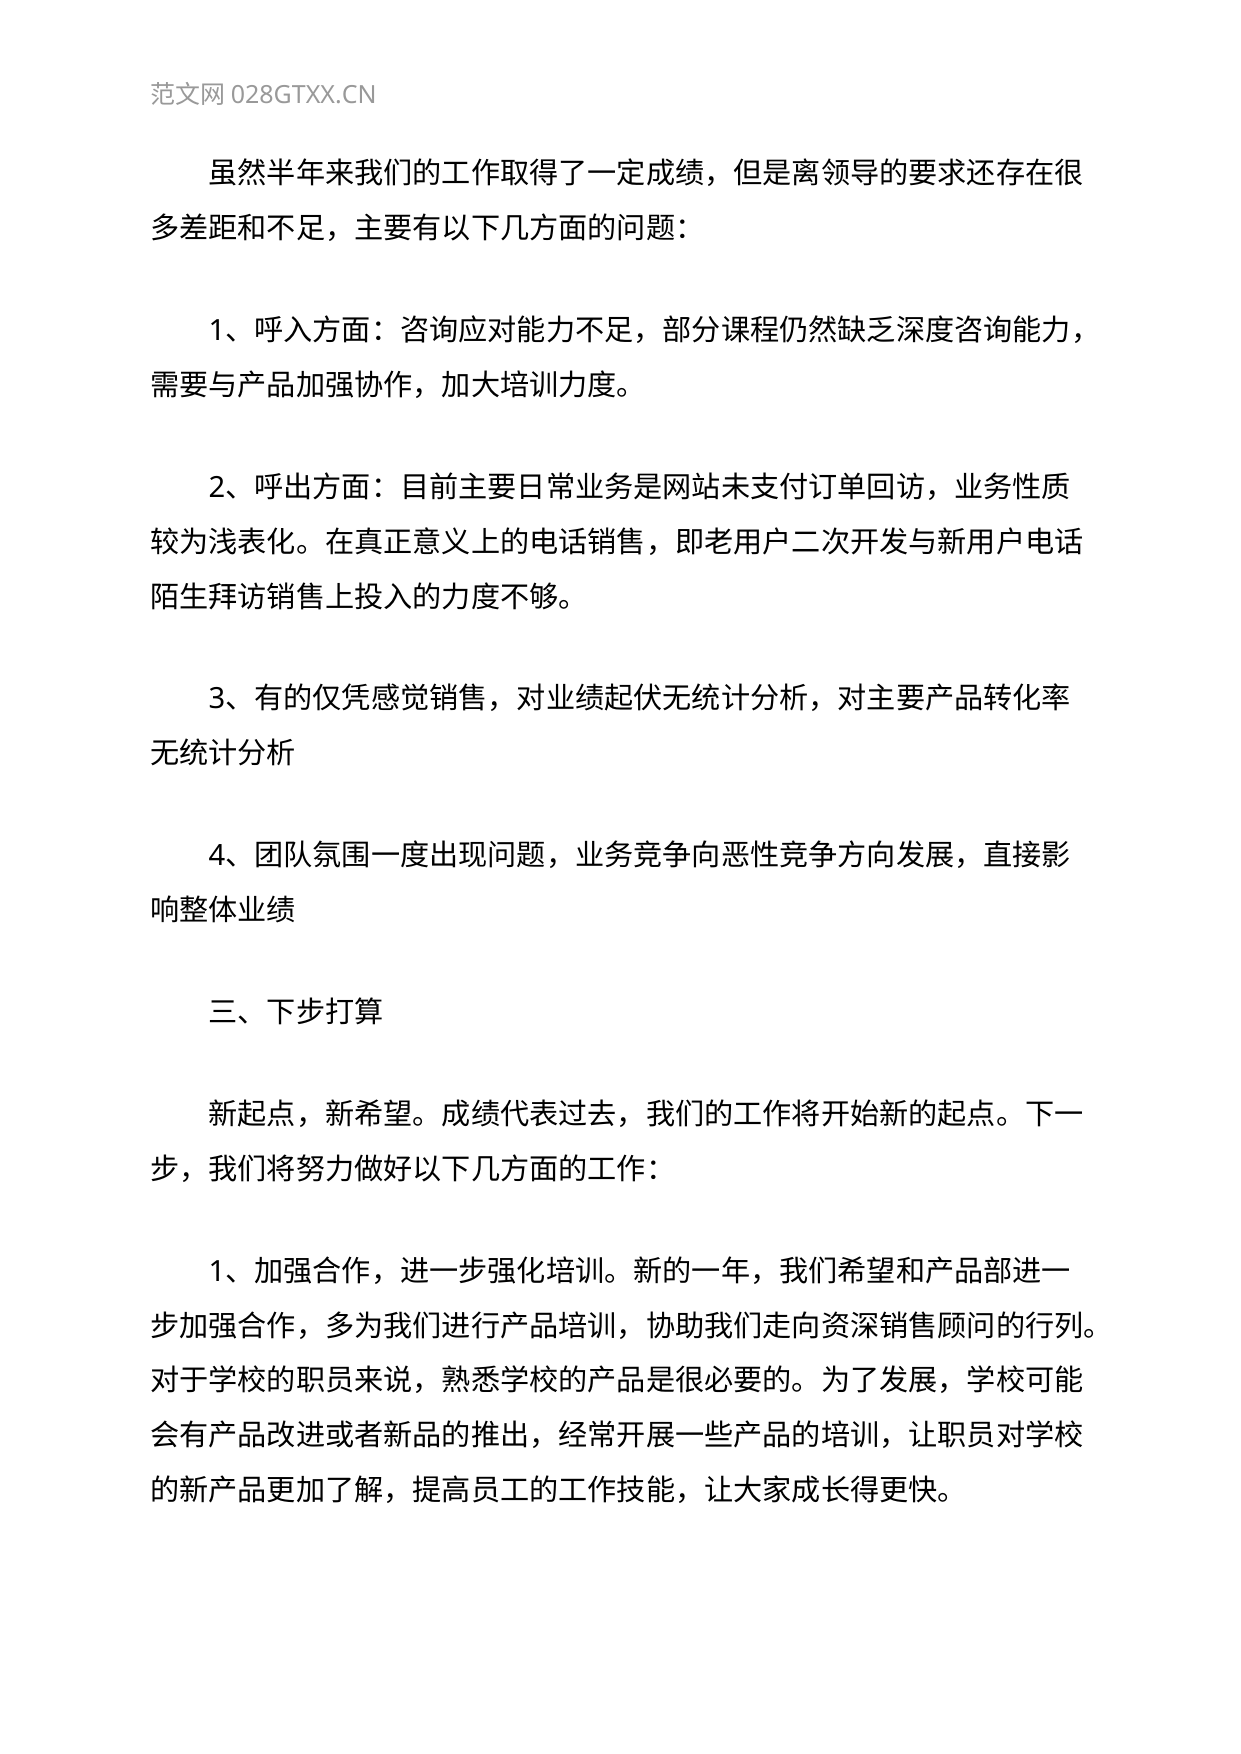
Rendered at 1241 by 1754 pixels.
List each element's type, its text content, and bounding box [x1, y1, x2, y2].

text 2、呼出方面：目前主要日常业务是网站未支付订单回访，业务性质较为浅表化。在真正意义上的电话销售，即老用户二次开发与新用户电话陌生拜访销售上投入的力度不够。 [150, 463, 1090, 616]
text 3、有的仅凭感觉销售，对业绩起伏无统计分析，对主要产品转化率无统计分析 [150, 675, 1090, 772]
text 4、团队氛围一度出现问题，业务竞争向恶性竞争方向发展，直接影响整体业绩 [150, 832, 1090, 929]
text 新起点，新希望。成绩代表过去，我们的工作将开始新的起点。下一步，我们将努力做好以下几方面的工作： [150, 1090, 1090, 1188]
text 虽然半年来我们的工作取得了一定成绩，但是离领导的要求还存在很多差距和不足，主要有以下几方面的问题： [150, 150, 1090, 247]
text 1、呼入方面：咨询应对能力不足，部分课程仍然缺乏深度咨询能力，需要与产品加强协作，加大培训力度。 [150, 307, 1090, 404]
text 1、加强合作，进一步强化培训。新的一年，我们希望和产品部进一步加强合作，多为我们进行产品培训，协助我们走向资深销售顾问的行列。对于学校的职员来说，熟悉学校的产品是很必要的。为了发展，学校可能会有产品改进或者新品的推出，经常开展一些产品的培训，让职员对学校的新产品更加了解，提高员工的工作技能，让大家成长得更快。 [150, 1247, 1090, 1509]
text 三、下步打算 [150, 989, 1090, 1031]
